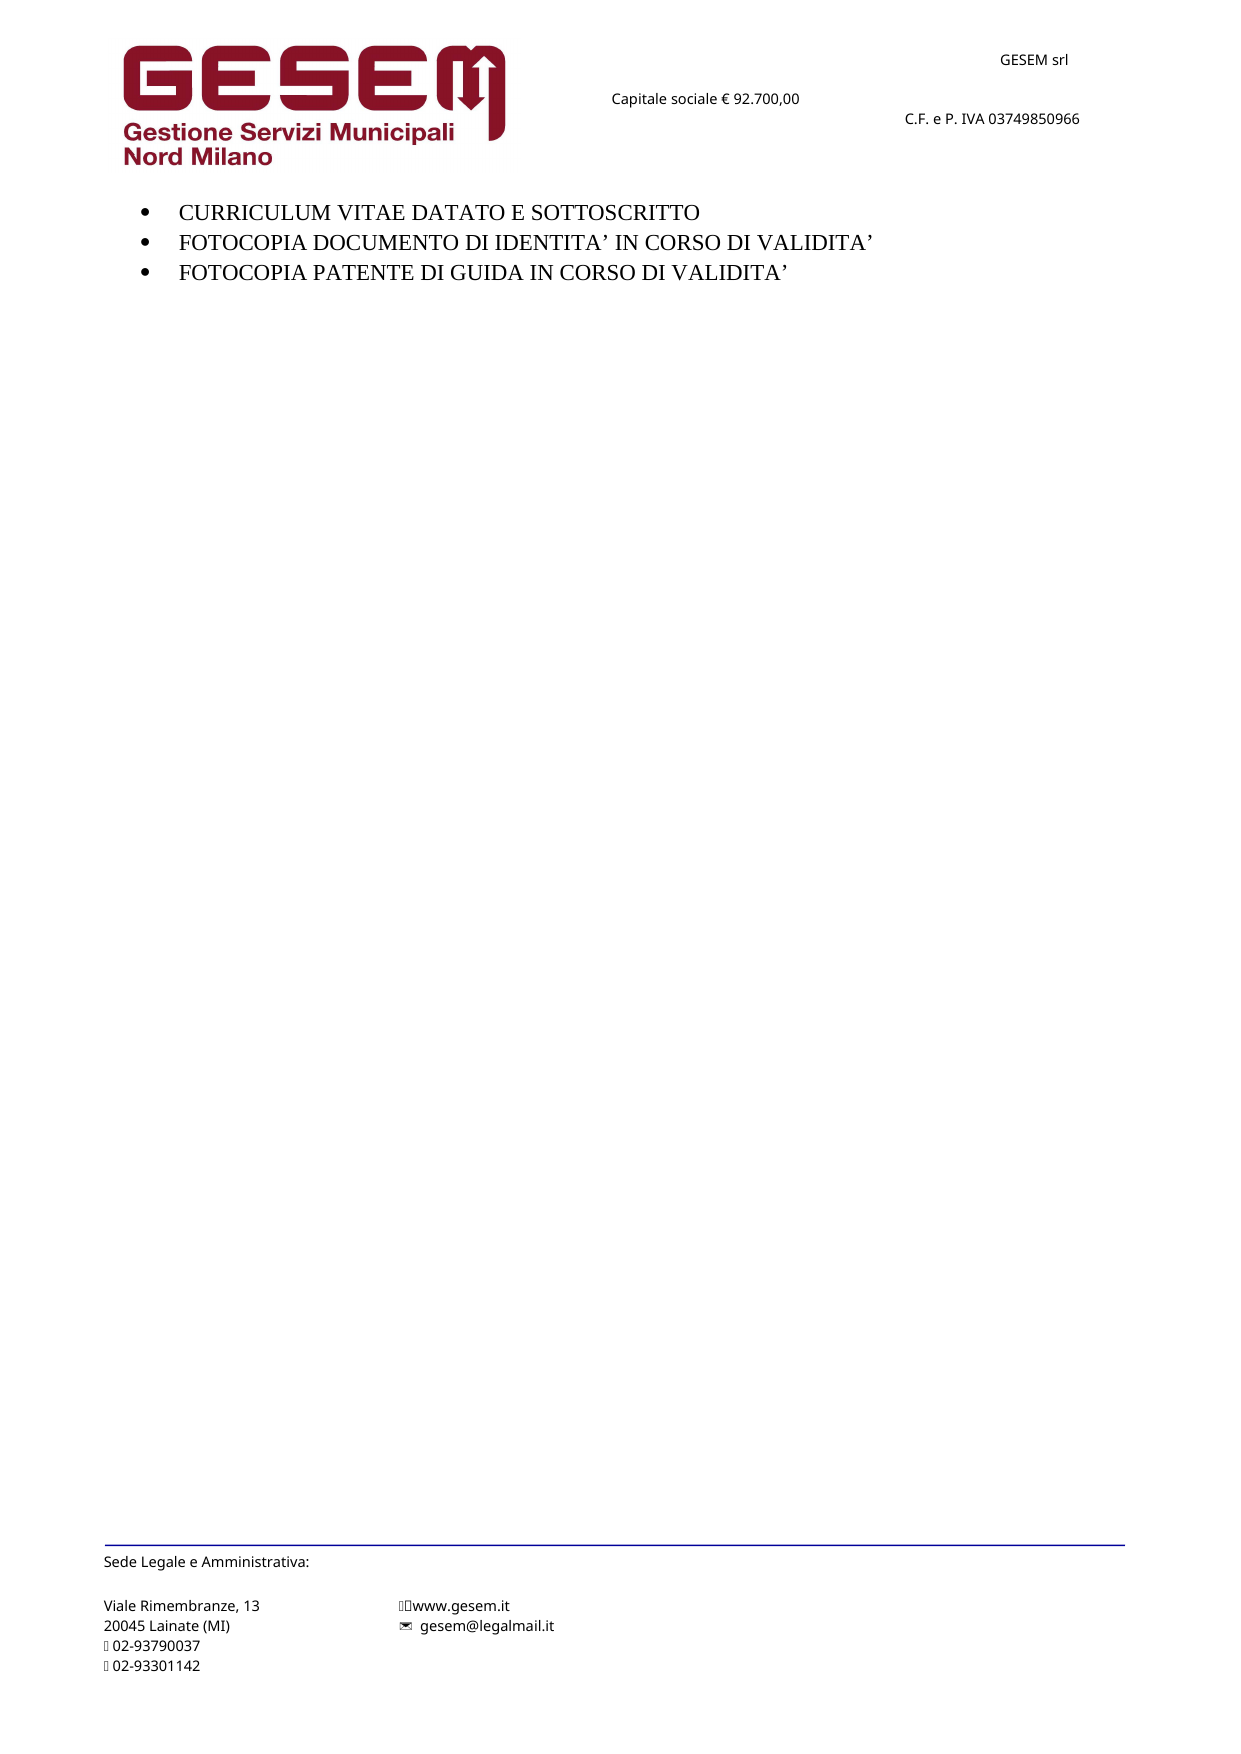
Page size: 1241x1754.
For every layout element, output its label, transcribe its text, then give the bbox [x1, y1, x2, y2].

list FOTOCOPIA DOCUMENTO DI IDENTITA’ IN CORSO DI VALIDITA’ [141, 229, 1122, 256]
picture [108, 38, 521, 173]
list CURRICULUM VITAE DATATO E SOTTOSCRITTO [141, 199, 1122, 225]
list FOTOCOPIA PATENTE DI GUIDA IN CORSO DI VALIDITA’ [141, 259, 1122, 286]
